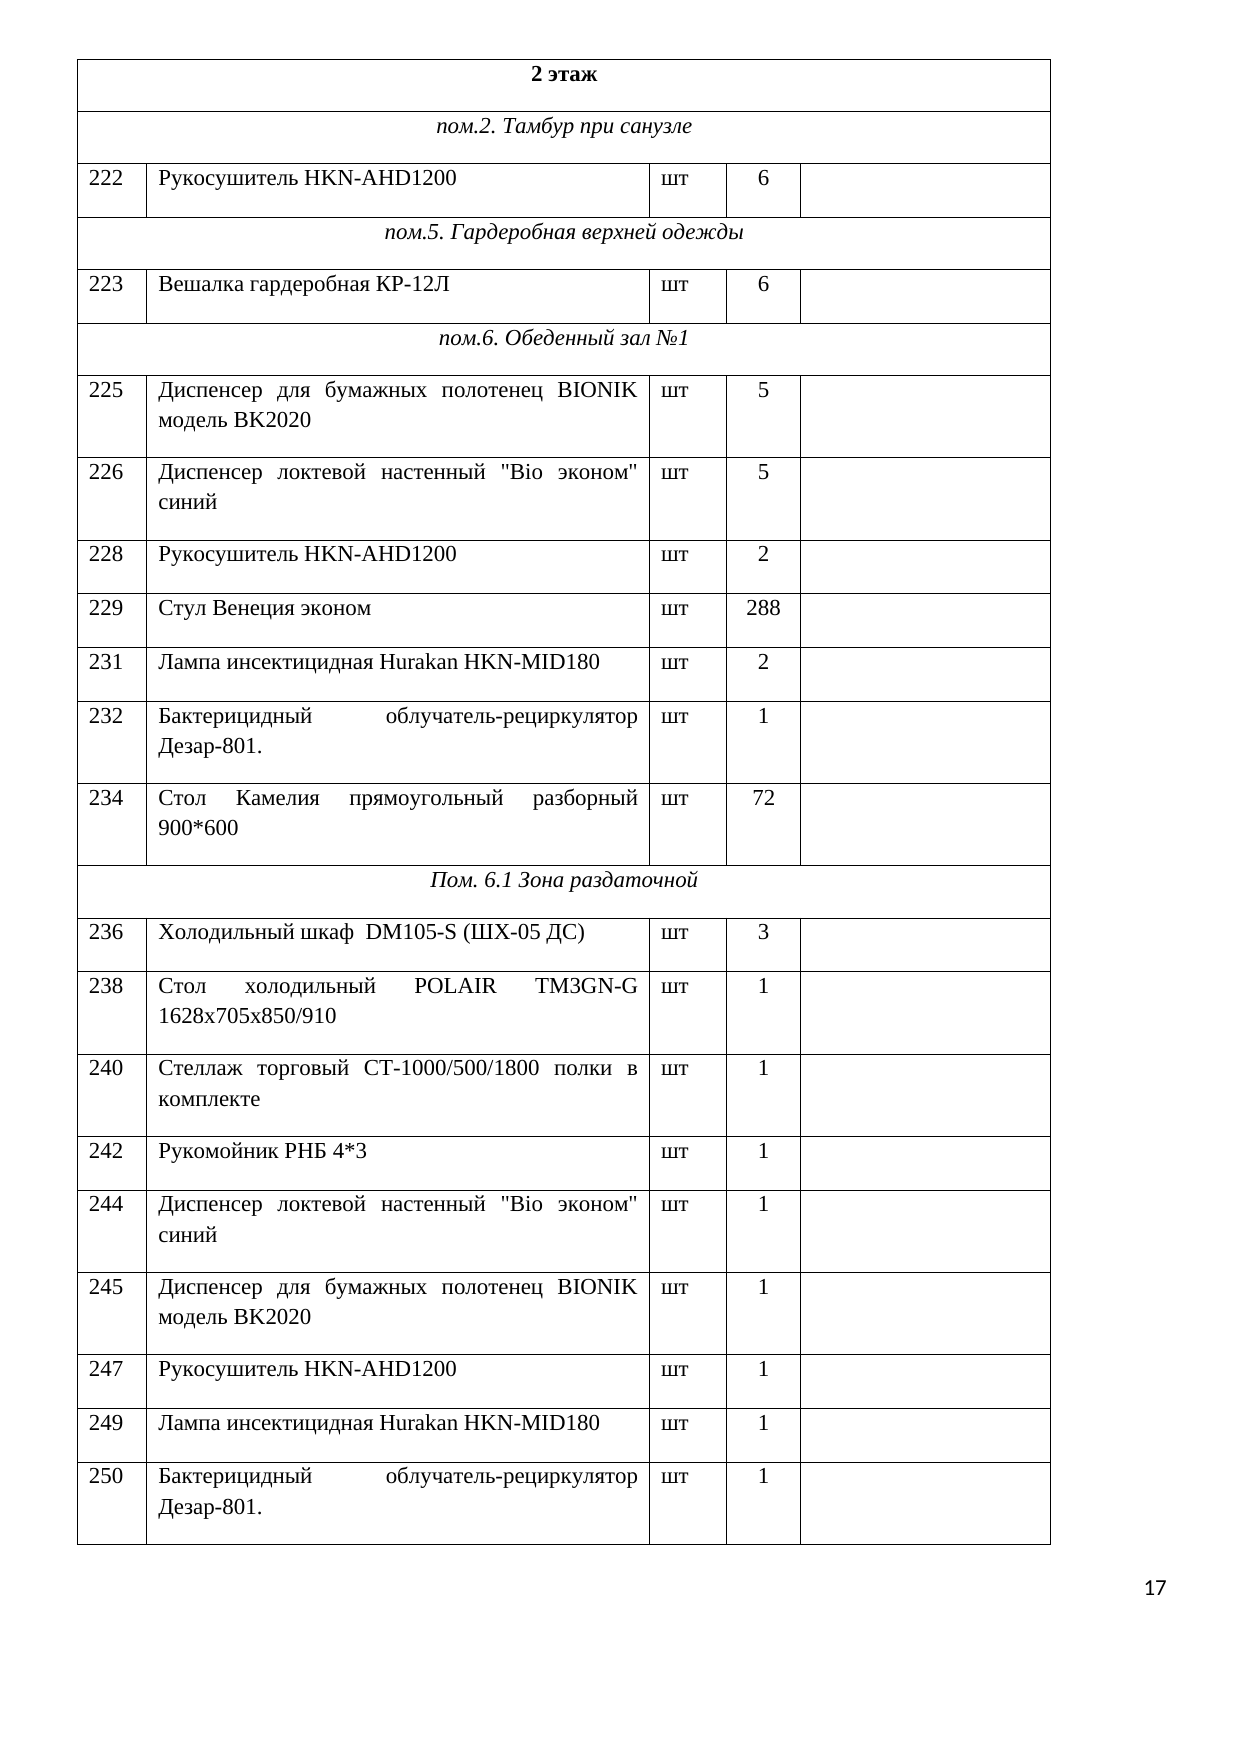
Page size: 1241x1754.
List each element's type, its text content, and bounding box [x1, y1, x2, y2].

table_cell 1 [727, 1191, 800, 1272]
table_cell Рукосушитель HKN-AHD1200 [147, 541, 649, 593]
table_cell Диспенсер локтевой настенный "Bio эконом" синий [147, 458, 649, 539]
table_cell [801, 784, 1050, 865]
table_cell пом.5. Гардеробная верхней одежды [78, 218, 1050, 269]
table_cell Лампа инсектицидная Hurakan HKN-MID180 [147, 648, 649, 701]
table_cell 229 [78, 594, 146, 647]
table_cell 1 [727, 702, 800, 783]
table_cell 288 [727, 594, 800, 647]
table_cell 223 [78, 270, 146, 323]
table_cell 247 [78, 1355, 146, 1408]
table_cell 238 [78, 972, 146, 1053]
table_cell 1 [727, 1409, 800, 1462]
table_cell [801, 458, 1050, 539]
table_cell шт [650, 376, 726, 457]
table_cell Вешалка гардеробная КР-12Л [147, 270, 649, 323]
table_cell 231 [78, 648, 146, 701]
table_cell Стол холодильный POLAIR TM3GN-G 1628х705х850/910 [147, 972, 649, 1053]
table_cell 72 [727, 784, 800, 865]
table_cell шт [650, 270, 726, 323]
table_cell [801, 1137, 1050, 1189]
table_cell [801, 1273, 1050, 1354]
table_cell шт [650, 458, 726, 539]
table_cell Стул Венеция эконом [147, 594, 649, 647]
table_cell Лампа инсектицидная Hurakan HKN-MID180 [147, 1409, 649, 1462]
table_cell шт [650, 1273, 726, 1354]
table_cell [147, 376, 649, 457]
table_cell 242 [78, 1137, 146, 1189]
table_cell шт [650, 648, 726, 701]
table_cell 1 [727, 1055, 800, 1136]
table_cell шт [650, 702, 726, 783]
table_cell шт [650, 1191, 726, 1272]
table_cell Бактерицидный облучатель-рециркулятор Дезар-801. [147, 702, 649, 783]
table_cell Стеллаж торговый СТ-1000/500/1800 полки в комплекте [147, 1055, 649, 1136]
table_cell 236 [78, 919, 146, 971]
table_cell [801, 376, 1050, 457]
table_cell шт [650, 594, 726, 647]
table_cell [801, 972, 1050, 1053]
table_cell [801, 164, 1050, 217]
table_cell 234 [78, 784, 146, 865]
table_cell 2 [727, 541, 800, 593]
table_cell [801, 1409, 1050, 1462]
table_cell пом.6. Обеденный зал №1 [78, 324, 1050, 375]
table_cell шт [650, 1409, 726, 1462]
table_cell [801, 541, 1050, 593]
table_cell шт [650, 784, 726, 865]
table_cell шт [650, 1463, 726, 1544]
table_cell 250 [78, 1463, 146, 1544]
table_cell 245 [78, 1273, 146, 1354]
table_cell [801, 1191, 1050, 1272]
table_cell 2 [727, 648, 800, 701]
table_cell пом.2. Тамбур при санузле [78, 112, 1050, 163]
table_cell Рукомойник РНБ 4*3 [147, 1137, 649, 1189]
table_cell 244 [78, 1191, 146, 1272]
table_cell Стол Камелия прямоугольный разборный 900*600 [147, 784, 649, 865]
table_cell 2 этаж [78, 60, 1050, 111]
table_cell [801, 919, 1050, 971]
table_cell 1 [727, 1463, 800, 1544]
table_cell [801, 594, 1050, 647]
table_cell шт [650, 1055, 726, 1136]
table_cell [801, 1355, 1050, 1408]
table_cell 6 [727, 164, 800, 217]
table_cell 222 [78, 164, 146, 217]
table_cell шт [650, 541, 726, 593]
table_cell [801, 270, 1050, 323]
table_cell 228 [78, 541, 146, 593]
table_cell [801, 648, 1050, 701]
table_cell Диспенсер для бумажных полотенец BIONIK модель BK2020 [147, 1273, 649, 1354]
table_cell 226 [78, 458, 146, 539]
table_cell Рукосушитель HKN-AHD1200 [147, 164, 649, 217]
table_cell шт [650, 164, 726, 217]
table_cell шт [650, 919, 726, 971]
table_cell [801, 1055, 1050, 1136]
table_cell шт [650, 1137, 726, 1189]
table_cell 225 [78, 376, 146, 457]
table_cell шт [650, 1355, 726, 1408]
table_cell [801, 1463, 1050, 1544]
table_cell 1 [727, 1137, 800, 1189]
table_cell 232 [78, 702, 146, 783]
table_cell 6 [727, 270, 800, 323]
table_cell 5 [727, 458, 800, 539]
table_cell 1 [727, 1273, 800, 1354]
table_cell Пом. 6.1 Зона раздаточной [78, 866, 1050, 917]
table_cell 240 [78, 1055, 146, 1136]
table_cell 1 [727, 972, 800, 1053]
table_cell [801, 702, 1050, 783]
table_cell 5 [727, 376, 800, 457]
table_cell Бактерицидный облучатель-рециркулятор Дезар-801. [147, 1463, 649, 1544]
table_cell 3 [727, 919, 800, 971]
table_cell 249 [78, 1409, 146, 1462]
table_cell Рукосушитель HKN-AHD1200 [147, 1355, 649, 1408]
table_cell шт [650, 972, 726, 1053]
table_cell Диспенсер локтевой настенный "Bio эконом" синий [147, 1191, 649, 1272]
table_cell 1 [727, 1355, 800, 1408]
table_cell Холодильный шкаф DM105-S (ШХ-05 ДС) [147, 919, 649, 971]
